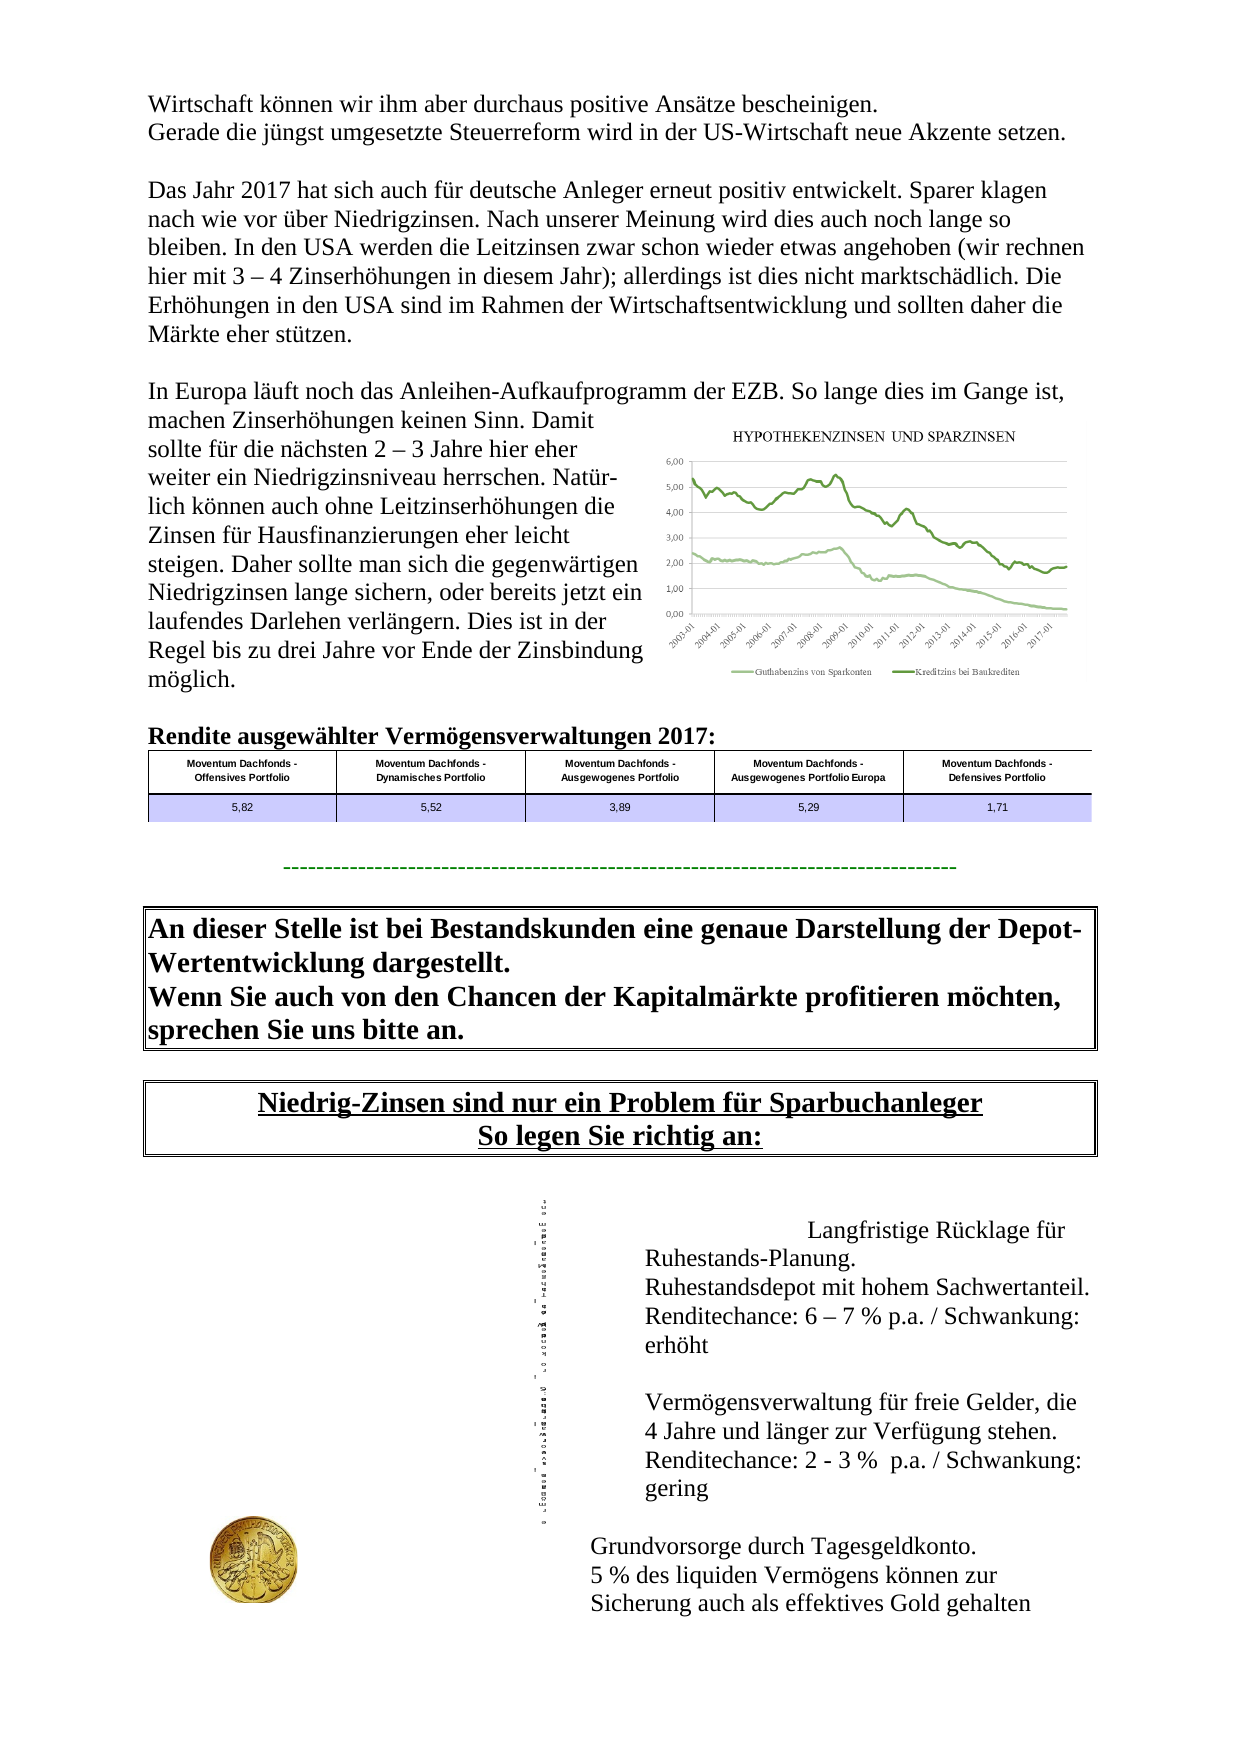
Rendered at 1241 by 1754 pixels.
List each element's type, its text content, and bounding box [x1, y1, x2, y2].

text Wirtschaft können wir ihm aber durchaus positive Ansätze bescheinigen. [148, 89, 1092, 117]
subtitle Niedrig-Zinsen sind nur ein Problem für Sparbuchanleger [146, 1083, 1094, 1113]
text Rendite ausgewählter Vermögensverwaltungen 2017: [148, 721, 1092, 750]
picture [209, 1516, 297, 1601]
text Gerade die jüngst umgesetzte Steuerreform wird in der US-Wirtschaft neue Akzente setzen. [148, 117, 1092, 146]
picture [662, 421, 1087, 682]
text 5 % des liquiden Vermögens können zur Sicherung auch als effektives Gold gehalten [590, 1560, 1092, 1617]
text Renditechance: 6 – 7 % p.a. / Schwankung: erhöht [148, 1301, 1092, 1358]
text Renditechance: 2 - 3 % p.a. / Schwankung: gering [148, 1445, 1092, 1502]
text Grundvorsorge durch Tagesgeldkonto. [590, 1531, 1092, 1560]
text Vermögensverwaltung für freie Gelder, die 4 Jahre und länger zur Verfügung stehen. [148, 1387, 1092, 1445]
text Ruhestandsdepot mit hohem Sachwertanteil. [148, 1272, 1092, 1301]
text Langfristige Rücklage für Ruhestands-Planung. [148, 1215, 1092, 1272]
subtitle So legen Sie richtig an: [146, 1113, 1094, 1154]
text --------------------------------------------------------------------------------- [148, 851, 1092, 880]
text An dieser Stelle ist bei Bestandskunden eine genaue Darstellung der Depot-Wertentwicklung dargestellt. [146, 910, 1094, 973]
text Das Jahr 2017 hat sich auch für deutsche Anleger erneut positiv entwickelt. Sparer klagen nach wie vor über Niedrigzinsen. Nach unserer Meinung wird dies auch noch lange so bleiben. In den USA werden die Leitzinsen zwar schon wieder etwas angehoben (wir rechnen hier mit 3 – 4 Zinserhöhungen in diesem Jahr); allerdings ist dies nicht marktschädlich. Die Erhöhungen in den USA sind im Rahmen der Wirtschaftsentwicklung und sollten daher die Märkte eher stützen. [148, 175, 1092, 347]
text Wenn Sie auch von den Chancen der Kapitalmärkte profitieren möchten, sprechen Sie uns bitte an. [146, 973, 1094, 1048]
